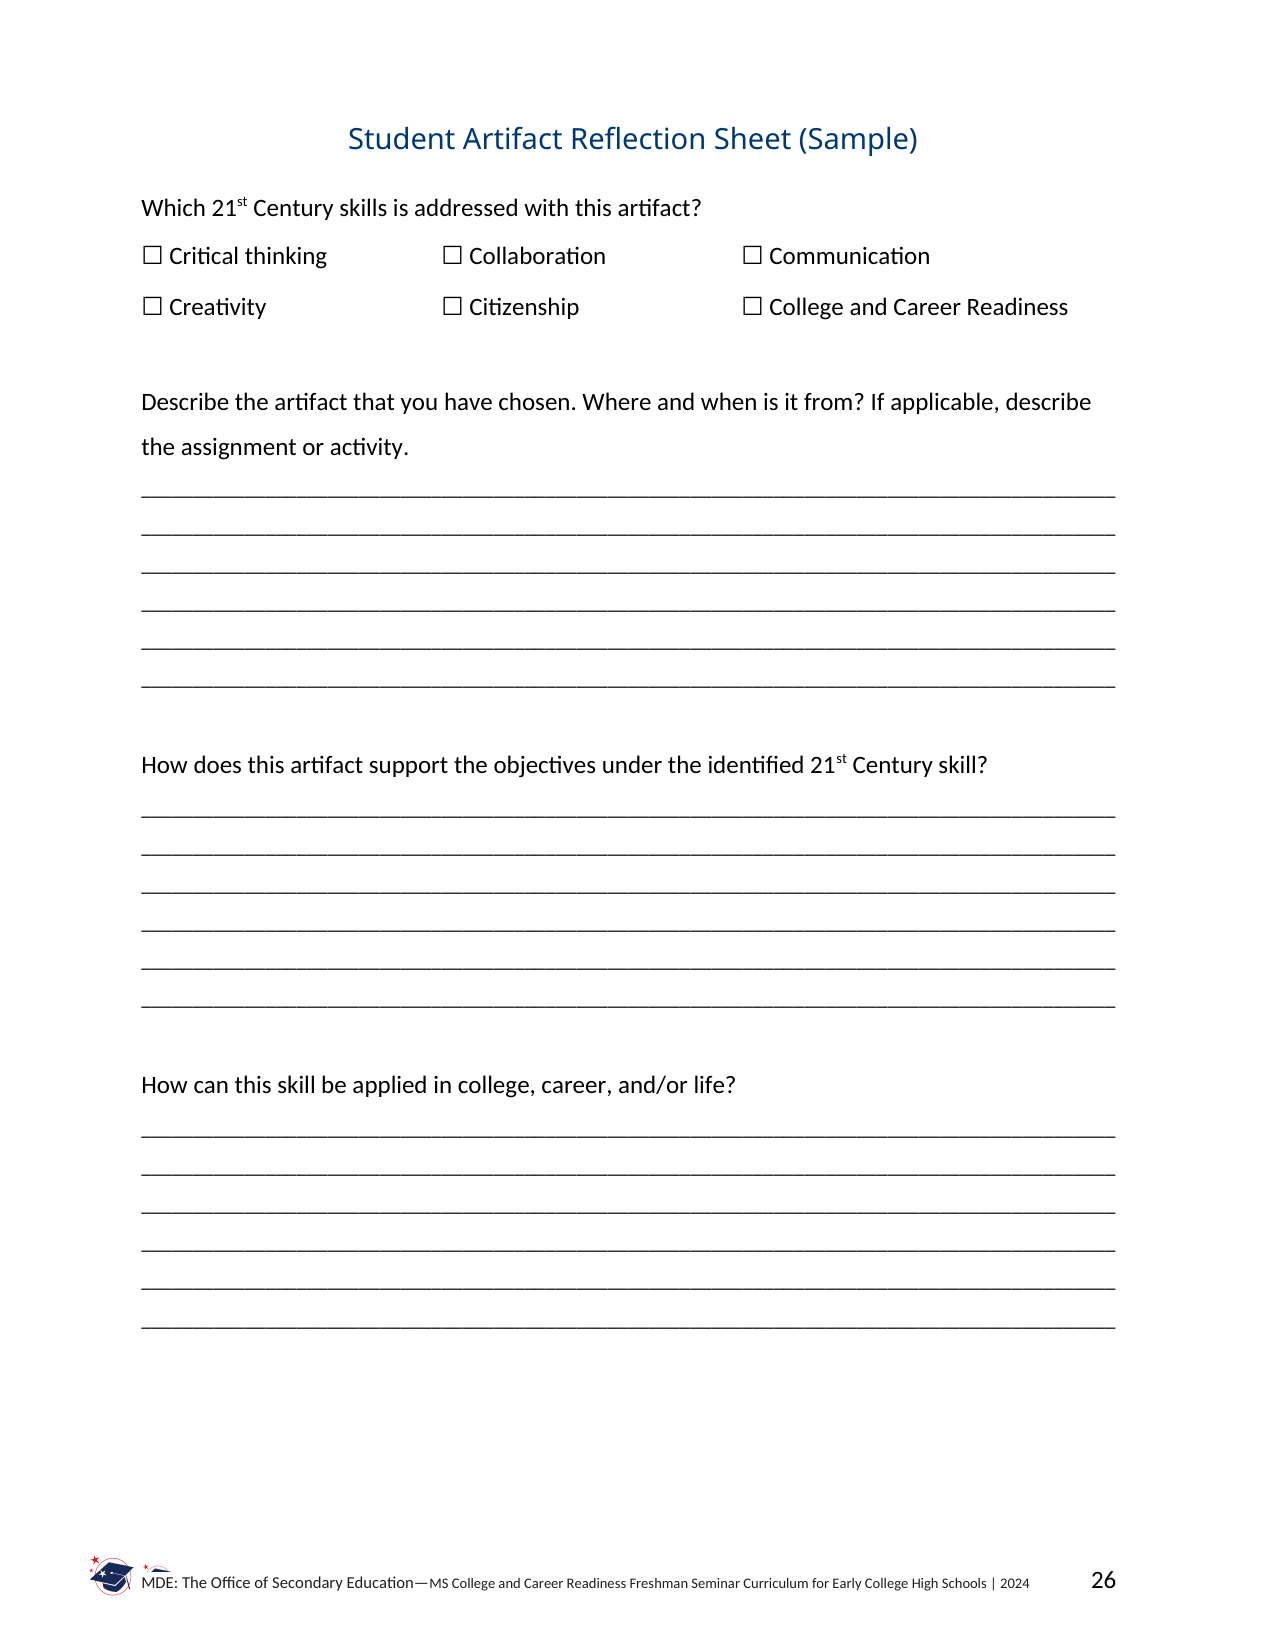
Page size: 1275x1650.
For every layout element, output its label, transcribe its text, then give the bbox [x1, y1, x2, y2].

text Student Artifact Reflection Sheet (Sample) [141, 118, 1125, 158]
text ☐ Creativity ☐ Citizenship ☐ College and Career Readiness [141, 289, 1125, 323]
text Describe the artifact that you have chosen. Where and when is it from? If applicable, describe the assignment or activity. ____________________________________________________________________________________________________________________________________________________________________________________________________________________________________________________________________________________________________________________________________________________________________________________________________________________________________________________________________________________________________________________________________________________________________________________ [141, 386, 1125, 691]
text How does this artifact support the objectives under the identified 21st Century skill? [141, 749, 1125, 780]
picture [88, 1554, 134, 1596]
text ____________________________________________________________________________________________________________________________________________________________________________________________________________________________________________________________________________________________________________________________________________________________________________________________________________________________________________________________________________________________________________________________________________________________________________________ [141, 1115, 1125, 1331]
picture [141, 1563, 172, 1572]
text How can this skill be applied in college, career, and/or life? [141, 1069, 1125, 1100]
text Which 21st Century skills is addressed with this artifact? [141, 192, 1125, 223]
text ____________________________________________________________________________________________________________________________________________________________________________________________________________________________________________________________________________________________________________________________________________________________________________________________________________________________________________________________________________________________________________________________________________________________________________________ [141, 795, 1125, 1011]
text ☐ Critical thinking ☐ Collaboration ☐ Communication [141, 238, 1125, 272]
